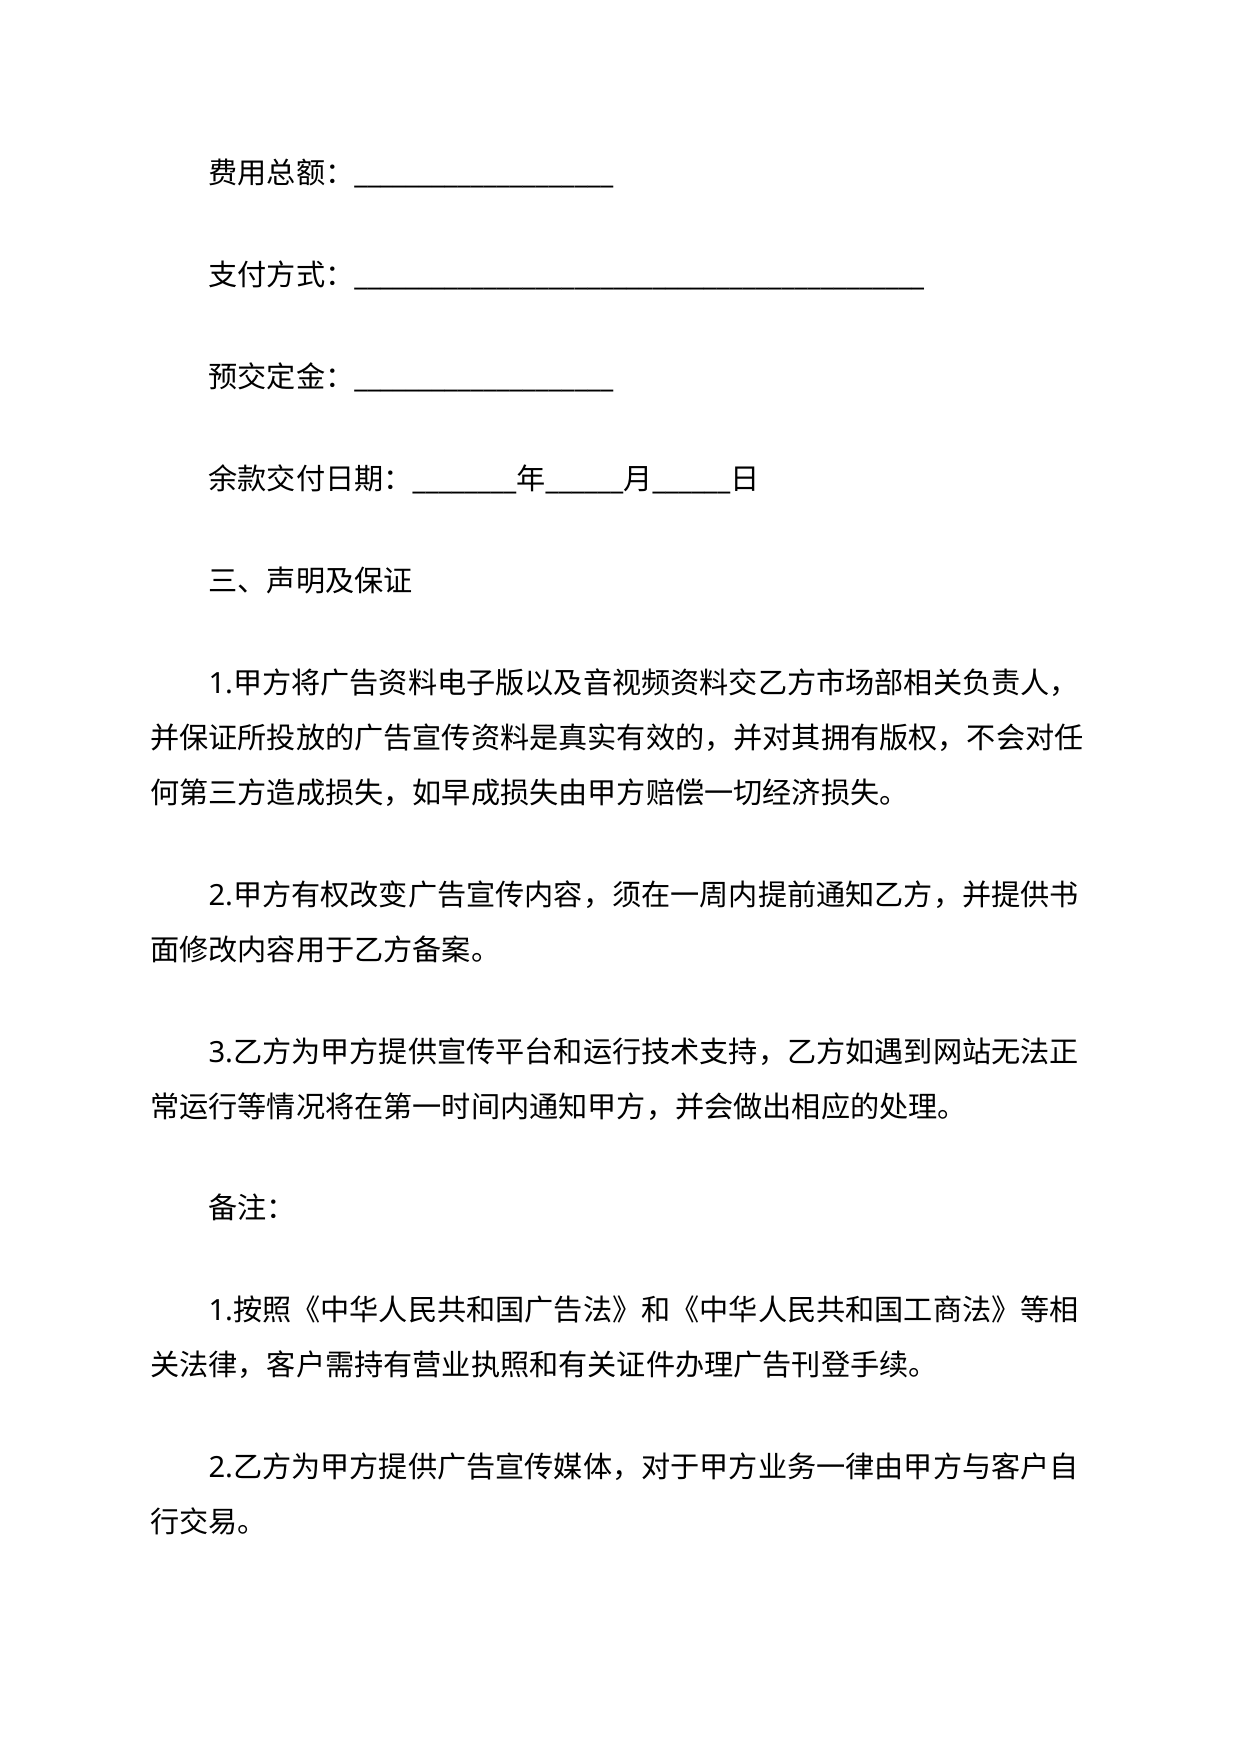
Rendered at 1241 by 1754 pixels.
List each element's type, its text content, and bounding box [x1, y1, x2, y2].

text 1.按照《中华人民共和国广告法》和《中华人民共和国工商法》等相关法律，客户需持有营业执照和有关证件办理广告刊登手续。 [150, 1287, 1090, 1384]
text 备注： [150, 1185, 1090, 1227]
text 余款交付日期：________年______月______日 [150, 456, 1090, 498]
text 2.甲方有权改变广告宣传内容，须在一周内提前通知乙方，并提供书面修改内容用于乙方备案。 [150, 871, 1090, 969]
text 费用总额：____________________ [150, 150, 1090, 192]
text 1.甲方将广告资料电子版以及音视频资料交乙方市场部相关负责人，并保证所投放的广告宣传资料是真实有效的，并对其拥有版权，不会对任何第三方造成损失，如早成损失由甲方赔偿一切经济损失。 [150, 660, 1090, 812]
text 支付方式：____________________________________________ [150, 252, 1090, 294]
text 2.乙方为甲方提供广告宣传媒体，对于甲方业务一律由甲方与客户自行交易。 [150, 1443, 1090, 1541]
text 预交定金：____________________ [150, 354, 1090, 396]
text 三、声明及保证 [150, 558, 1090, 600]
text 3.乙方为甲方提供宣传平台和运行技术支持，乙方如遇到网站无法正常运行等情况将在第一时间内通知甲方，并会做出相应的处理。 [150, 1028, 1090, 1125]
